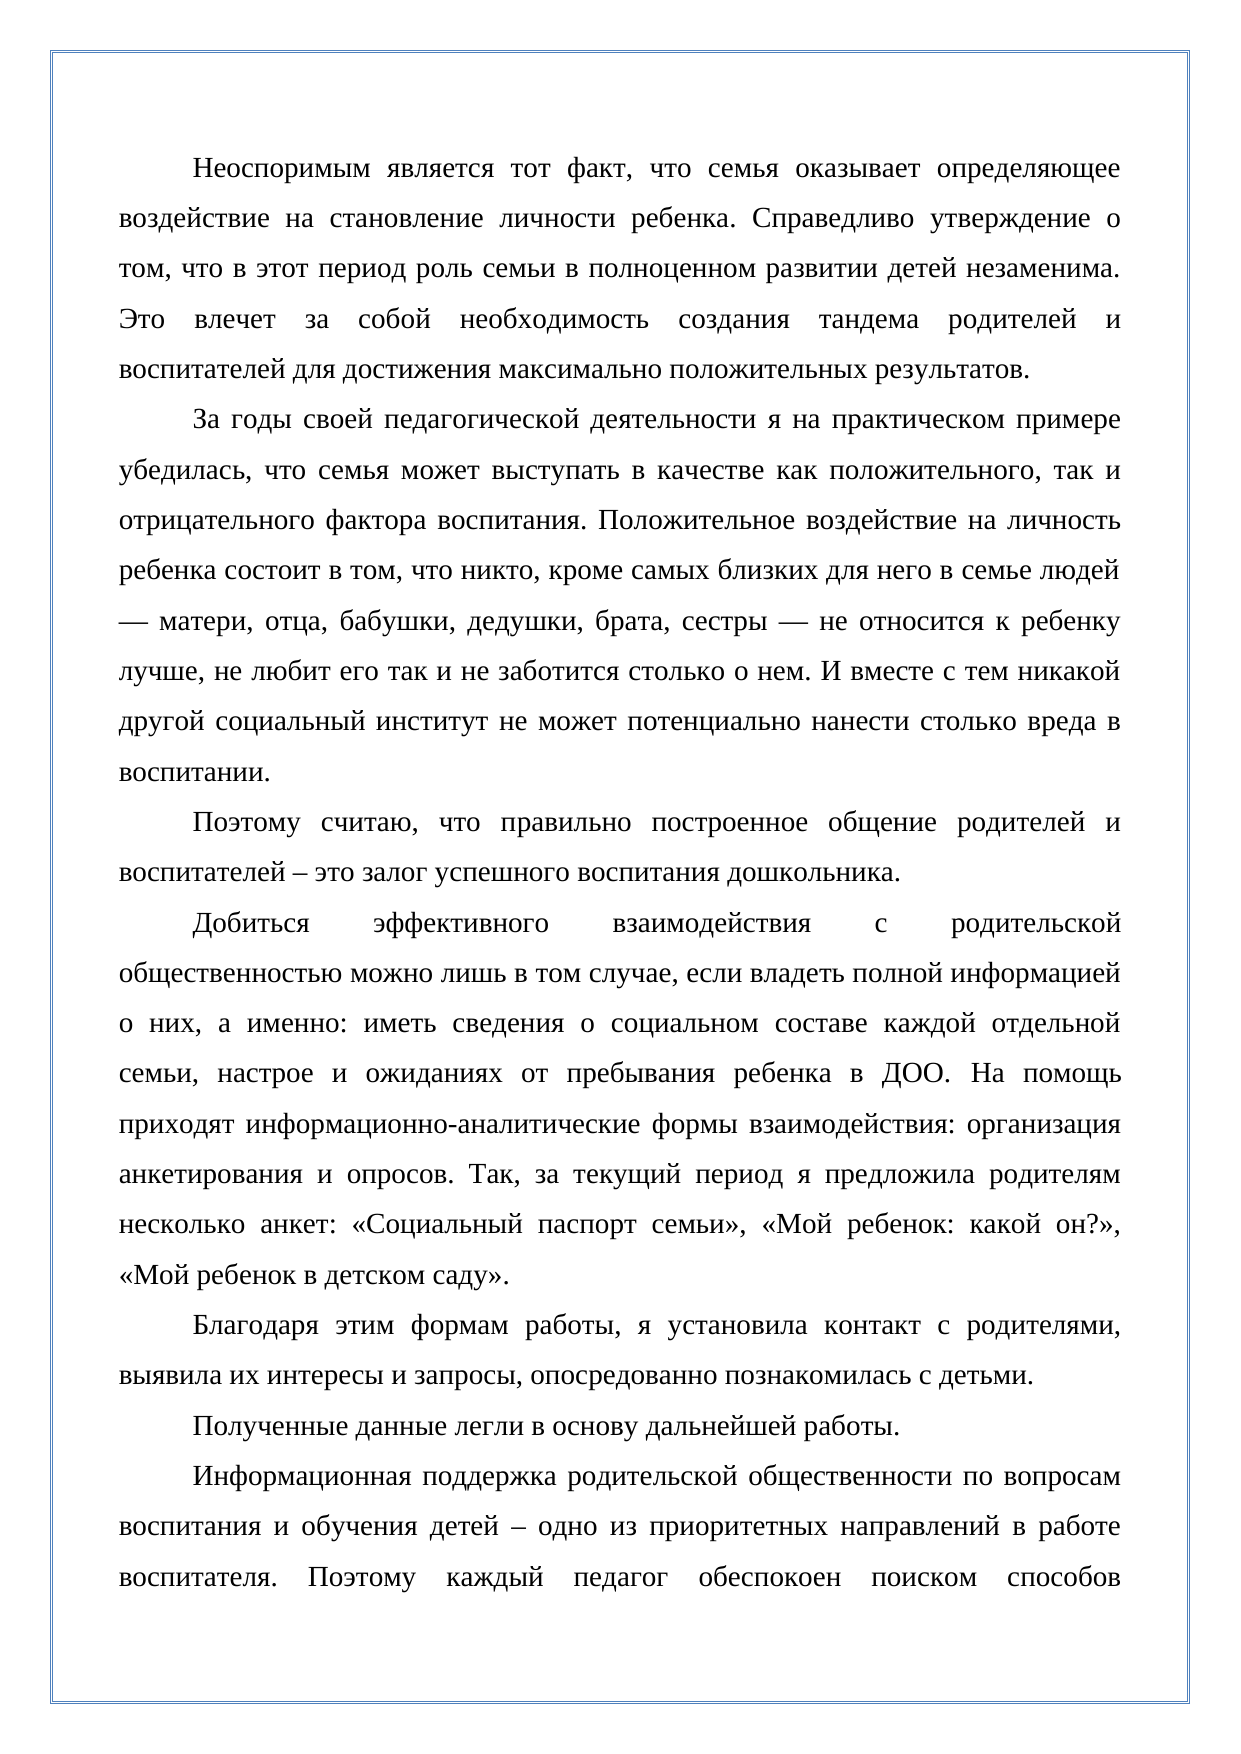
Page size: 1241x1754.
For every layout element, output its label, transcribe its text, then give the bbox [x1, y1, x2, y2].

text Благодаря этим формам работы, я установила контакт с родителями, выявила их интересы и запросы, опосредованно познакомилась с детьми. [118, 1307, 1122, 1391]
text Полученные данные легли в основу дальнейшей работы. [118, 1408, 1122, 1441]
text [118, 1458, 1122, 1592]
text Поэтому считаю, что правильно построенное общение родителей и воспитателей – это залог успешного воспитания дошкольника. [118, 804, 1122, 888]
text Добиться эффективного взаимодействия с родительской общественностью можно лишь в том случае, если владеть полной информацией о них, а именно: иметь сведения о социальном составе каждой отдельной семьи, настрое и ожиданиях от пребывания ребенка в ДОО. На помощь приходят информационно-аналитические формы взаимодействия: организация анкетирования и опросов. Так, за текущий период я предложила родителям несколько анкет: «Социальный паспорт семьи», «Мой ребенок: какой он?», «Мой ребенок в детском саду». [118, 905, 1122, 1290]
text Неоспоримым является тот факт, что семья оказывает определяющее воздействие на становление личности ребенка. Справедливо утверждение о том, что в этот период роль семьи в полноценном развитии детей незаменима. Это влечет за собой необходимость создания тандема родителей и воспитателей для достижения максимально положительных результатов. [118, 150, 1122, 385]
text За годы своей педагогической деятельности я на практическом примере убедилась, что семья может выступать в качестве как положительного, так и отрицательного фактора воспитания. Положительное воздействие на личность ребенка состоит в том, что никто, кроме самых близких для него в семье людей — матери, отца, бабушки, дедушки, брата, сестры — не относится к ребенку лучше, не любит его так и не заботится столько о нем. И вместе с тем никакой другой социальный институт не может потенциально нанести столько вреда в воспитании. [118, 402, 1122, 787]
